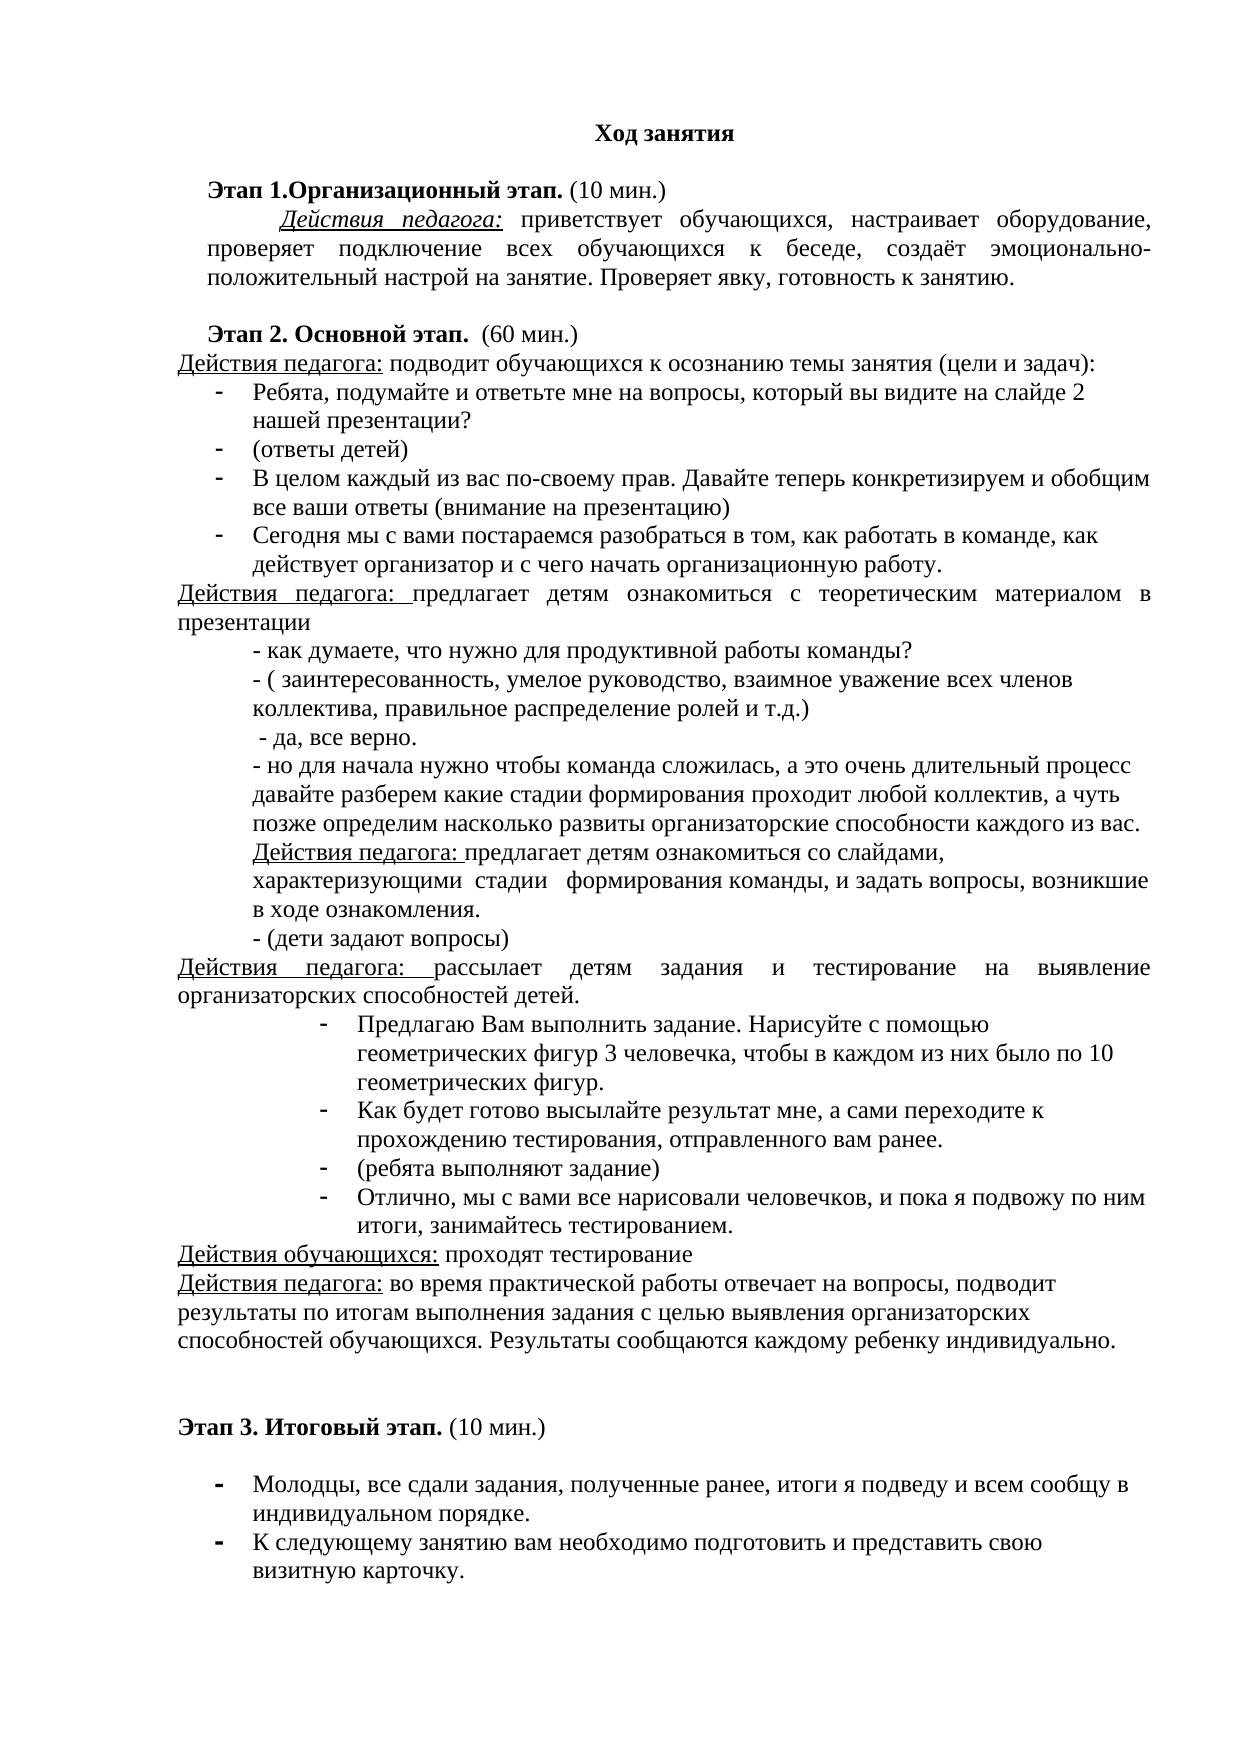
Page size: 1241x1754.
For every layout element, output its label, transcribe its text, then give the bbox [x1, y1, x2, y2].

list - но для начала нужно чтобы команда сложилась, а это очень длительный процесс давайте разберем какие стадии формирования проходит любой коллектив, а чуть позже определим насколько развиты организаторские способности каждого из вас. [252, 751, 1152, 837]
text Действия обучающихся: проходят тестирование [177, 1239, 1152, 1268]
text - (дети задают вопросы) [177, 923, 1152, 952]
text Действия педагога: предлагает детям ознакомиться с теоретическим материалом в презентации [177, 578, 1152, 636]
text Этап 1.Организационный этап. (10 мин.) [177, 176, 1152, 204]
text Ход занятия [177, 118, 1152, 147]
list (ответы детей) [215, 434, 1152, 463]
list Предлагаю Вам выполнить задание. Нарисуйте с помощью геометрических фигур 3 человечка, чтобы в каждом из них было по 10 геометрических фигур. [319, 1009, 1152, 1096]
list К следующему занятию вам необходимо подготовить и представить свою визитную карточку. [215, 1527, 1152, 1584]
text Действия педагога: во время практической работы отвечает на вопросы, подводит результаты по итогам выполнения задания с целью выявления организаторских способностей обучающихся. Результаты сообщаются каждому ребенку индивидуально. [177, 1268, 1152, 1354]
text Действия педагога: подводит обучающихся к осознанию темы занятия (цели и задач): [177, 348, 1152, 377]
list - ( заинтересованность, умелое руководство, взаимное уважение всех членов коллектива, правильное распределение ролей и т.д.) [252, 664, 1152, 722]
list - да, все верно. [252, 722, 1152, 751]
list (ребята выполняют задание) [319, 1153, 1152, 1182]
list В целом каждый из вас по-своему прав. Давайте теперь конкретизируем и обобщим все ваши ответы (внимание на презентацию) [215, 463, 1152, 521]
text Этап 3. Итоговый этап. (10 мин.) [177, 1412, 1152, 1441]
list Отлично, мы с вами все нарисовали человечков, и пока я подвожу по ним итоги, занимайтесь тестированием. [319, 1182, 1152, 1239]
list Молодцы, все сдали задания, полученные ранее, итоги я подведу и всем сообщу в индивидуальном порядке. [215, 1469, 1152, 1527]
text Действия педагога: приветствует обучающихся, настраивает оборудование, проверяет подключение всех обучающихся к беседе, создаёт эмоционально-положительный настрой на занятие. Проверяет явку, готовность к занятию. [207, 204, 1152, 291]
text Действия педагога: рассылает детям задания и тестирование на выявление организаторских способностей детей. [177, 952, 1152, 1009]
list Действия педагога: предлагает детям ознакомиться со слайдами, характеризующими стадии формирования команды, и задать вопросы, возникшие в ходе ознакомления. [252, 837, 1152, 923]
list Как будет готово высылайте результат мне, а сами переходите к прохождению тестирования, отправленного вам ранее. [319, 1096, 1152, 1153]
text Этап 2. Основной этап. (60 мин.) [177, 319, 1152, 348]
list Ребята, подумайте и ответьте мне на вопросы, который вы видите на слайде 2 нашей презентации? [215, 377, 1152, 434]
list - как думаете, что нужно для продуктивной работы команды? [252, 636, 1152, 664]
list Сегодня мы с вами постараемся разобраться в том, как работать в команде, как действует организатор и с чего начать организационную работу. [215, 521, 1152, 578]
